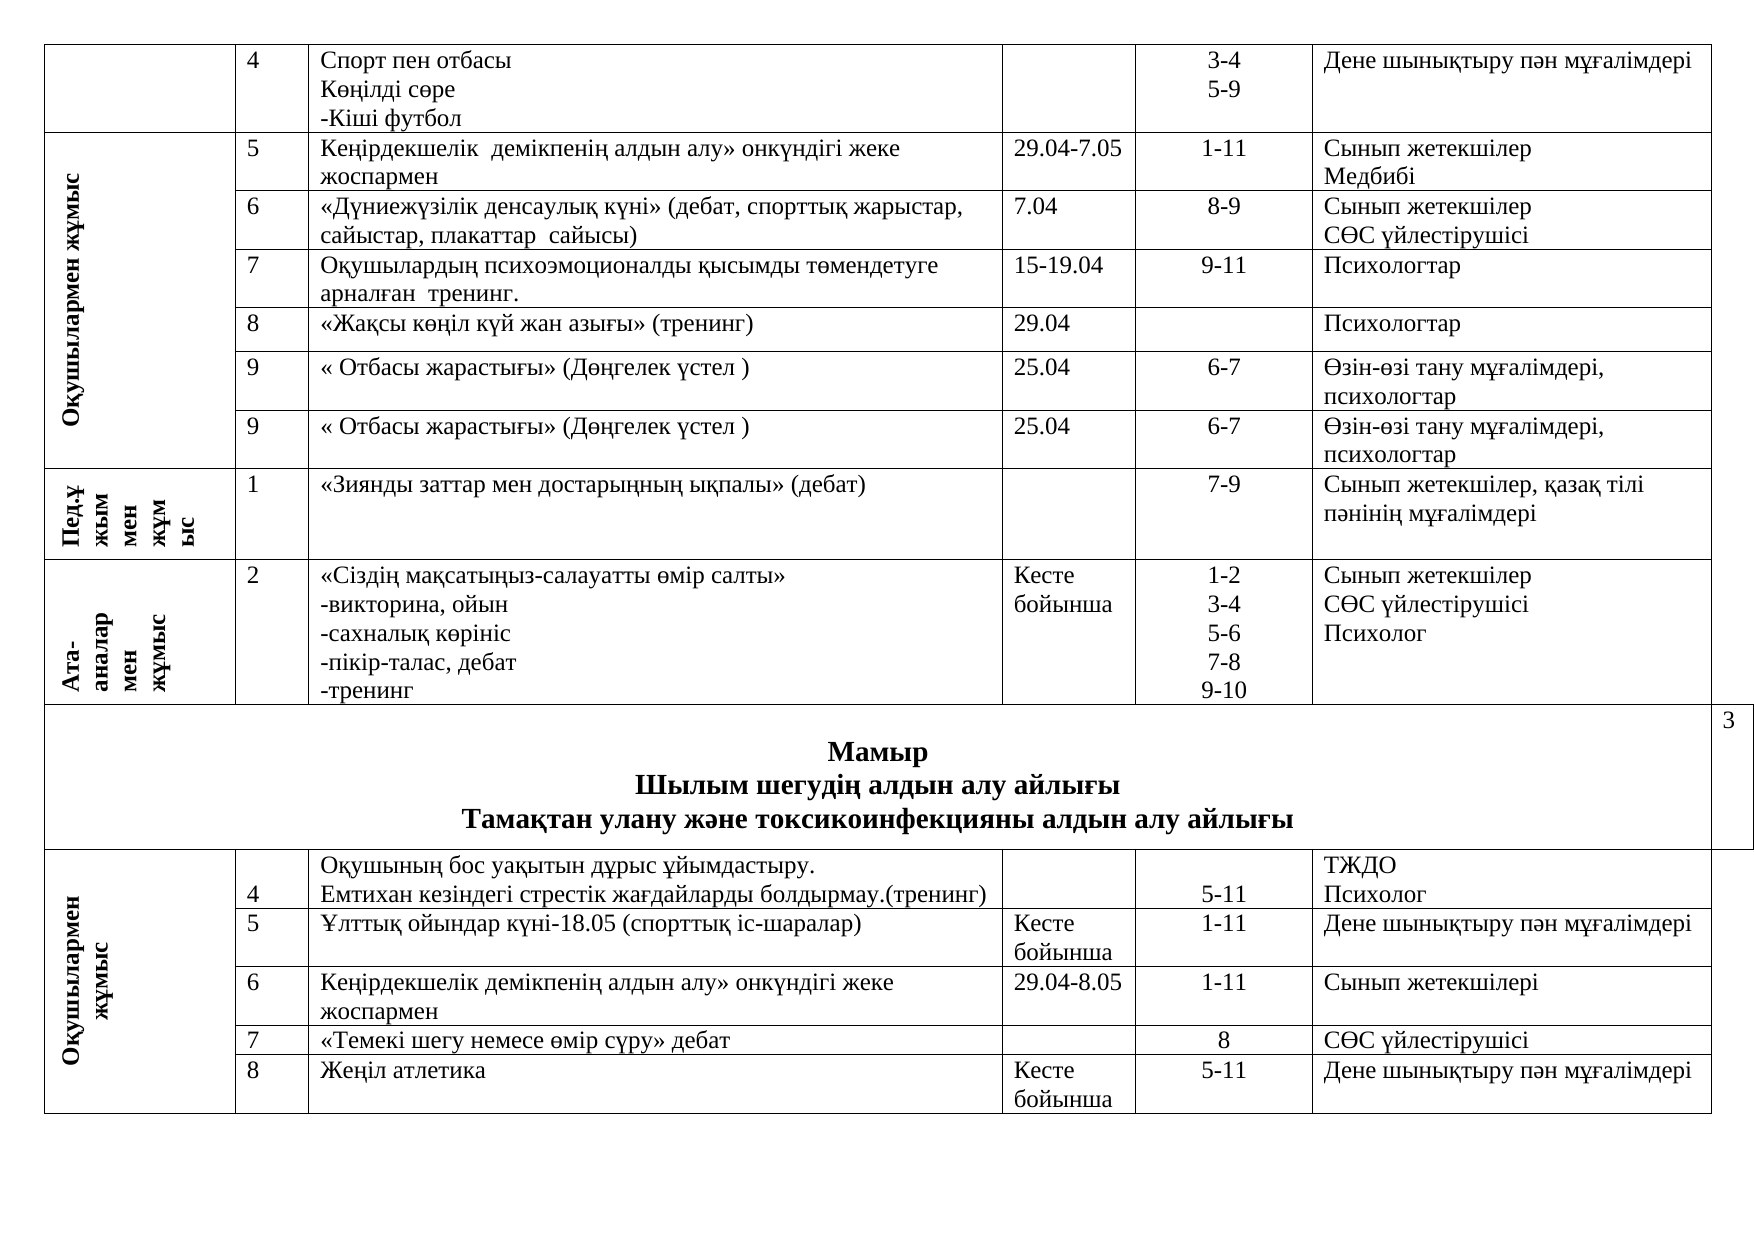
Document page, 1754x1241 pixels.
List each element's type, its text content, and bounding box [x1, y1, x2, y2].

table_cell 6-7 [1136, 411, 1312, 468]
table_cell « Отбасы жарастығы» (Дөңгелек үстел ) [309, 352, 1002, 410]
table_cell 25.04 [1003, 411, 1135, 468]
table_cell Кесте бойынша [1003, 1055, 1135, 1113]
table_cell Психологтар [1313, 250, 1711, 307]
table_cell 25.04 [1003, 352, 1135, 410]
table_cell 1-2 3-4 5-6 7-8 9-10 [1136, 560, 1312, 704]
table_cell 8 [236, 308, 308, 351]
table_cell Оқушылармен жұмыс [45, 850, 235, 1113]
table_cell [1003, 850, 1135, 907]
table_cell Оқушының бос уақытын дұрыс ұйымдастыру. Емтихан кезіндегі стрестік жағдайларды болдырмау.(тренинг) [309, 850, 1002, 907]
table_cell 7 [236, 1026, 308, 1054]
table_cell Оқушылармен жұмыс [45, 133, 235, 468]
table_cell Дене шынықтыру пән мұғалімдері [1313, 909, 1711, 966]
table_cell Спорт пен отбасы Көңілді сөре -Кіші футбол [309, 45, 1002, 132]
table_cell «Зиянды заттар мен достарыңның ықпалы» (дебат) [309, 469, 1002, 559]
table_cell Кеңірдекшелік демікпенің алдын алу» онкүндігі жеке жоспармен [309, 133, 1002, 190]
table_cell Кесте бойынша [1003, 560, 1135, 704]
table_cell 5 [236, 133, 308, 190]
table_cell «Темекі шегу немесе өмір сүру» дебат [309, 1026, 1002, 1054]
table_cell Өзін-өзі тану мұғалімдері, психологтар [1313, 352, 1711, 410]
table_cell «Дүниежүзілік денсаулық күні» (дебат, спорттық жарыстар, сайыстар, плакаттар сайысы) [309, 191, 1002, 249]
table_cell Ата-аналар мен жұмыс [45, 560, 235, 704]
table_cell СӨС үйлестірушісі [1313, 1026, 1711, 1054]
table_cell 8 [236, 1055, 308, 1113]
table_cell 1-11 [1136, 133, 1312, 190]
table_cell Оқушылардың психоэмоционалды қысымды төмендетуге арналған тренинг. [309, 250, 1002, 307]
table_cell [1003, 469, 1135, 559]
table_cell « Отбасы жарастығы» (Дөңгелек үстел ) [309, 411, 1002, 468]
table_cell 3 [1712, 705, 1753, 849]
table_cell [1003, 1026, 1135, 1054]
table_cell 1-11 [1136, 967, 1312, 1024]
table_cell Дене шынықтыру пән мұғалімдері [1313, 45, 1711, 132]
table_cell 8 [1136, 1026, 1312, 1054]
table_cell Сынып жетекшілер СӨС үйлестірушісі Психолог [1313, 560, 1711, 704]
table_cell Өзін-өзі тану мұғалімдері, психологтар [1313, 411, 1711, 468]
table_cell 3-4 5-9 [1136, 45, 1312, 132]
table_cell 7.04 [1003, 191, 1135, 249]
table_cell Мамыр Шылым шегудің алдын алу айлығы Тамақтан улану және токсикоинфекцияны алдын алу айлығы [45, 705, 1711, 849]
table_cell Жеңіл атлетика [309, 1055, 1002, 1113]
table_cell 4 [236, 850, 308, 907]
table_cell Психологтар [1313, 308, 1711, 351]
table_cell [45, 45, 235, 132]
table_cell Кесте бойынша [1003, 909, 1135, 966]
table_cell 2 [236, 560, 308, 704]
table_cell [1136, 308, 1312, 351]
table_cell 1 [236, 469, 308, 559]
table_cell Дене шынықтыру пән мұғалімдері [1313, 1055, 1711, 1113]
table_cell 29.04-7.05 [1003, 133, 1135, 190]
table_cell «Жақсы көңіл күй жан азығы» (тренинг) [309, 308, 1002, 351]
table_cell Сынып жетекшілері [1313, 967, 1711, 1024]
table_cell Сынып жетекшілер Медбибі [1313, 133, 1711, 190]
table_cell 5-11 [1136, 1055, 1312, 1113]
table_cell 9 [236, 411, 308, 468]
table_cell 6-7 [1136, 352, 1312, 410]
table_cell Сынып жетекшілер СӨС үйлестірушісі [1313, 191, 1711, 249]
table_cell 29.04 [1003, 308, 1135, 351]
table_cell 6 [236, 967, 308, 1024]
table_cell 29.04-8.05 [1003, 967, 1135, 1024]
table_cell 5 [236, 909, 308, 966]
table_cell Ұлттық ойындар күні-18.05 (спорттық іс-шаралар) [309, 909, 1002, 966]
table_cell 7-9 [1136, 469, 1312, 559]
table_cell 9 [236, 352, 308, 410]
table_cell ТЖДО Психолог [1313, 850, 1711, 907]
table_cell Сынып жетекшілер, қазақ тілі пәнінің мұғалімдері [1313, 469, 1711, 559]
table_cell 5-11 [1136, 850, 1312, 907]
table_cell [1003, 45, 1135, 132]
table_cell Кеңірдекшелік демікпенің алдын алу» онкүндігі жеке жоспармен [309, 967, 1002, 1024]
table_cell «Сіздің мақсатыңыз-салауатты өмір салты» -викторина, ойын -сахналық көрініс -пікір-талас, дебат -тренинг [309, 560, 1002, 704]
table_cell 6 [236, 191, 308, 249]
table_cell Пед.ұжыммен жұмыс [45, 469, 235, 559]
table_cell 15-19.04 [1003, 250, 1135, 307]
table_cell 4 [236, 45, 308, 132]
table_cell 8-9 [1136, 191, 1312, 249]
table_cell 7 [236, 250, 308, 307]
table_cell 9-11 [1136, 250, 1312, 307]
table_cell 1-11 [1136, 909, 1312, 966]
